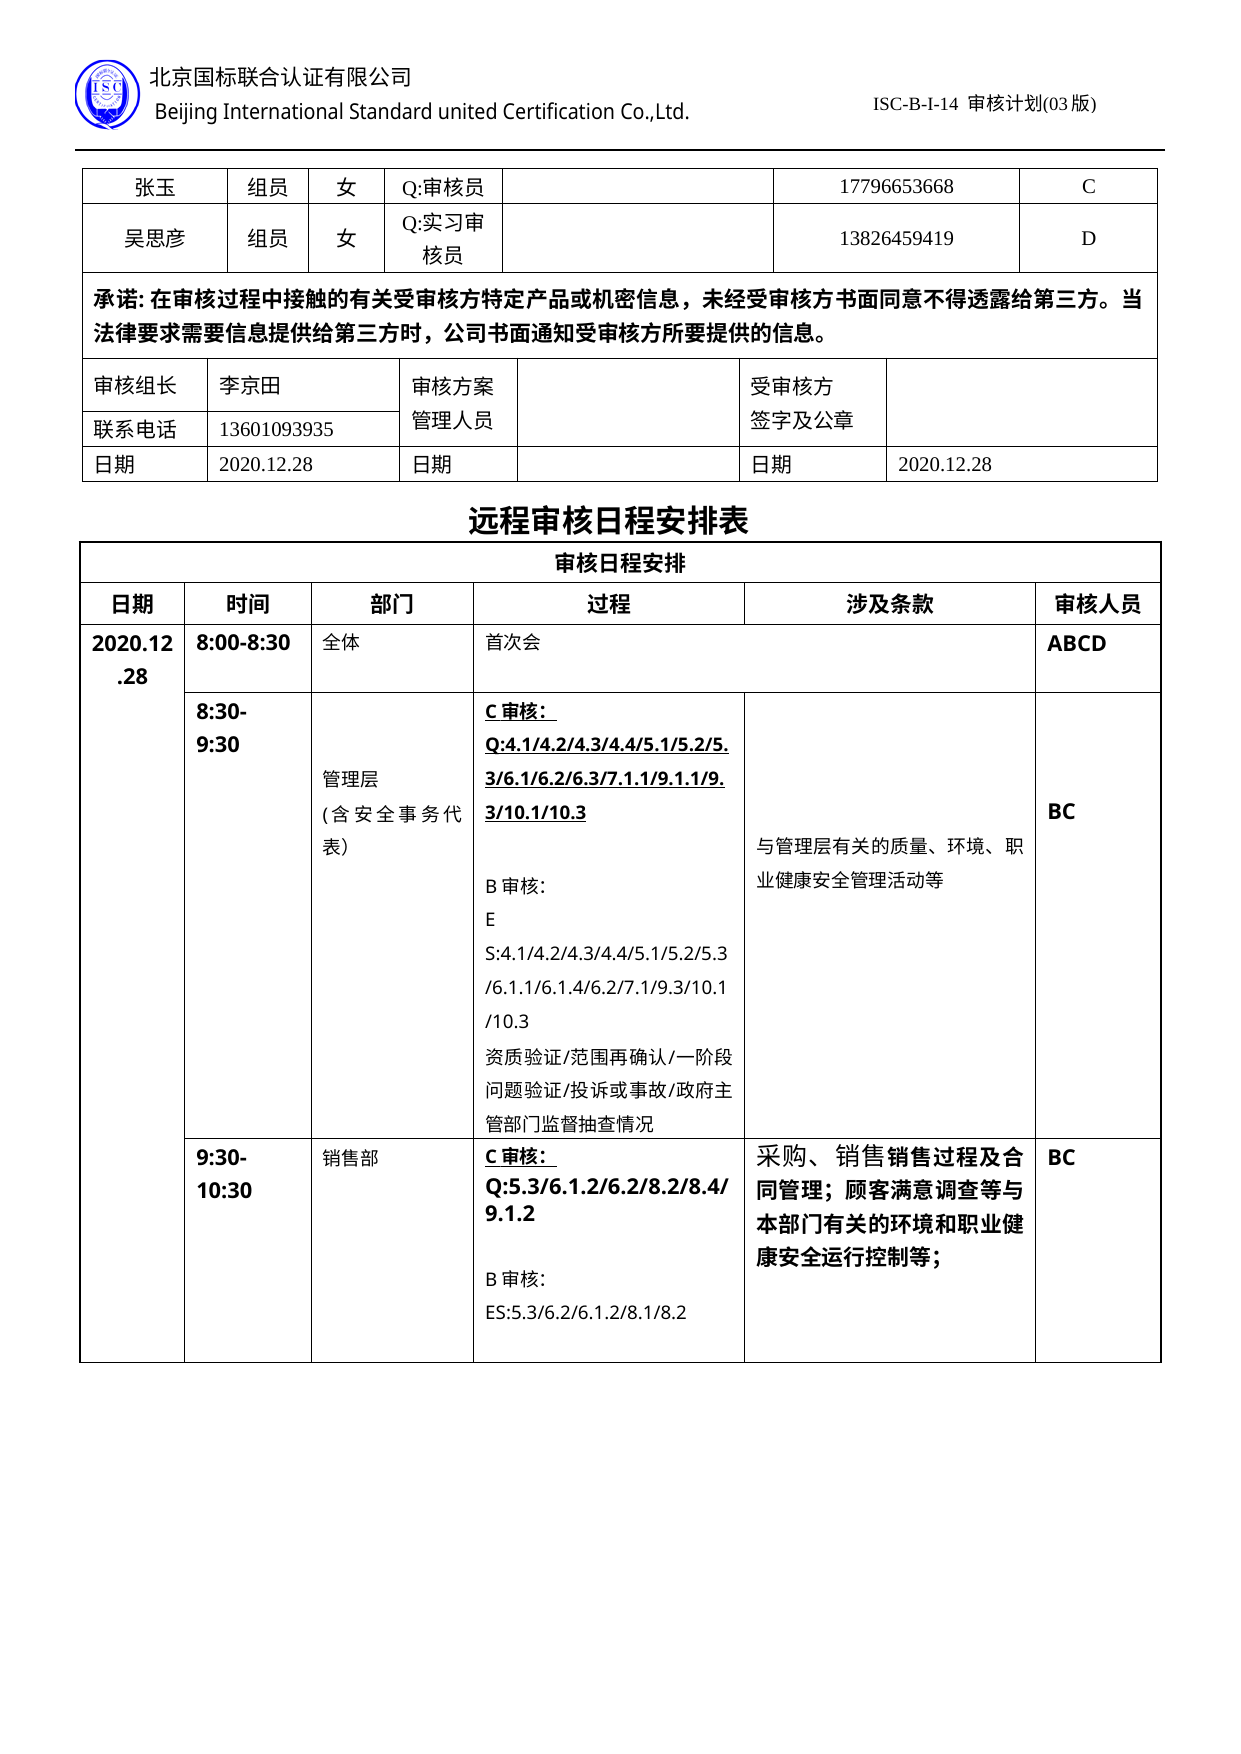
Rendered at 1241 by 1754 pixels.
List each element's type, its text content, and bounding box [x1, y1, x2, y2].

table_cell 审核人员 [1036, 583, 1160, 623]
table_cell 2020.12.28 [208, 447, 399, 481]
table_cell C [1020, 169, 1157, 203]
table_cell 审核方案 管理人员 [400, 359, 517, 446]
table_cell C审核： Q:5.3/6.1.2/6.2/8.2/8.4/9.1.2 B审核： ES:5.3/6.2/6.1.2/8.1/8.2 [474, 1139, 744, 1362]
table_cell 2020.12.28 [81, 625, 184, 1362]
text 远程审核日程安排表 [75, 499, 1165, 541]
table_cell 日期 [740, 447, 886, 481]
table_cell 全体 [312, 625, 473, 692]
table_cell [503, 169, 773, 203]
table_cell [518, 359, 739, 446]
table_cell 9:30- 10:30 [185, 1139, 311, 1362]
table_cell [887, 359, 1157, 446]
table_cell 李京田 [208, 359, 399, 411]
table_cell Q:审核员 [385, 169, 502, 203]
table_cell BC [1036, 1139, 1160, 1362]
table_cell 管理层 (含安全事务代表） [312, 693, 473, 1138]
picture [75, 59, 143, 129]
table_cell 女 [309, 204, 384, 272]
table_cell C审核： Q:4.1/4.2/4.3/4.4/5.1/5.2/5.3/6.1/6.2/6.3/7.1.1/9.1.1/9.3/10.1/10.3 B审核： ES:4.1/4.2/4.3/4.4/5.1/5.2/5.3/6.1.1/6.1.4/6.2/7.1/9.3/10.1/10.3 资质验证/范围再确认/一阶段问题验证/投诉或事故/政府主管部门监督抽查情况 [474, 693, 744, 1138]
table_cell 张玉 [83, 169, 227, 203]
table_cell 部门 [312, 583, 473, 623]
table_cell 8:00-8:30 [185, 625, 311, 692]
table_cell 组员 [228, 204, 308, 272]
table_cell 审核组长 [83, 359, 207, 411]
table_cell 日期 [83, 447, 207, 481]
table_cell 女 [309, 169, 384, 203]
table_cell BC [1036, 693, 1160, 1138]
table_cell 过程 [474, 583, 744, 623]
table_cell 8:30- 9:30 [185, 693, 311, 1138]
table_cell 涉及条款 [745, 583, 1035, 623]
table_cell 与管理层有关的质量、环境、职业健康安全管理活动等 [745, 693, 1035, 1138]
table_cell 13826459419 [774, 204, 1019, 272]
table_cell 销售部 [312, 1139, 473, 1362]
table_cell ABCD [1036, 625, 1160, 692]
table_header 审核日程安排 [81, 543, 1160, 582]
table_cell [518, 447, 739, 481]
table_cell 承诺: 在审核过程中接触的有关受审核方特定产品或机密信息，未经受审核方书面同意不得透露给第三方。当法律要求需要信息提供给第三方时，公司书面通知受审核方所要提供的信息。 [83, 273, 1157, 358]
table_cell 采购、销售销售过程及合同管理；顾客满意调查等与本部门有关的环境和职业健康安全运行控制等； [745, 1139, 1035, 1362]
table_cell 组员 [228, 169, 308, 203]
table_cell 2020.12.28 [887, 447, 1157, 481]
table_cell Q:实习审核员 [385, 204, 502, 272]
table_cell 联系电话 [83, 412, 207, 446]
table_cell 日期 [81, 583, 184, 623]
table_cell 17796653668 [774, 169, 1019, 203]
table_cell 日期 [400, 447, 517, 481]
table_cell 首次会 [474, 625, 1035, 692]
table_cell 时间 [185, 583, 311, 623]
table_cell [503, 204, 773, 272]
table_cell 吴思彦 [83, 204, 227, 272]
table_cell 13601093935 [208, 412, 399, 446]
table_cell 受审核方 签字及公章 [740, 359, 886, 446]
table_cell D [1020, 204, 1157, 272]
